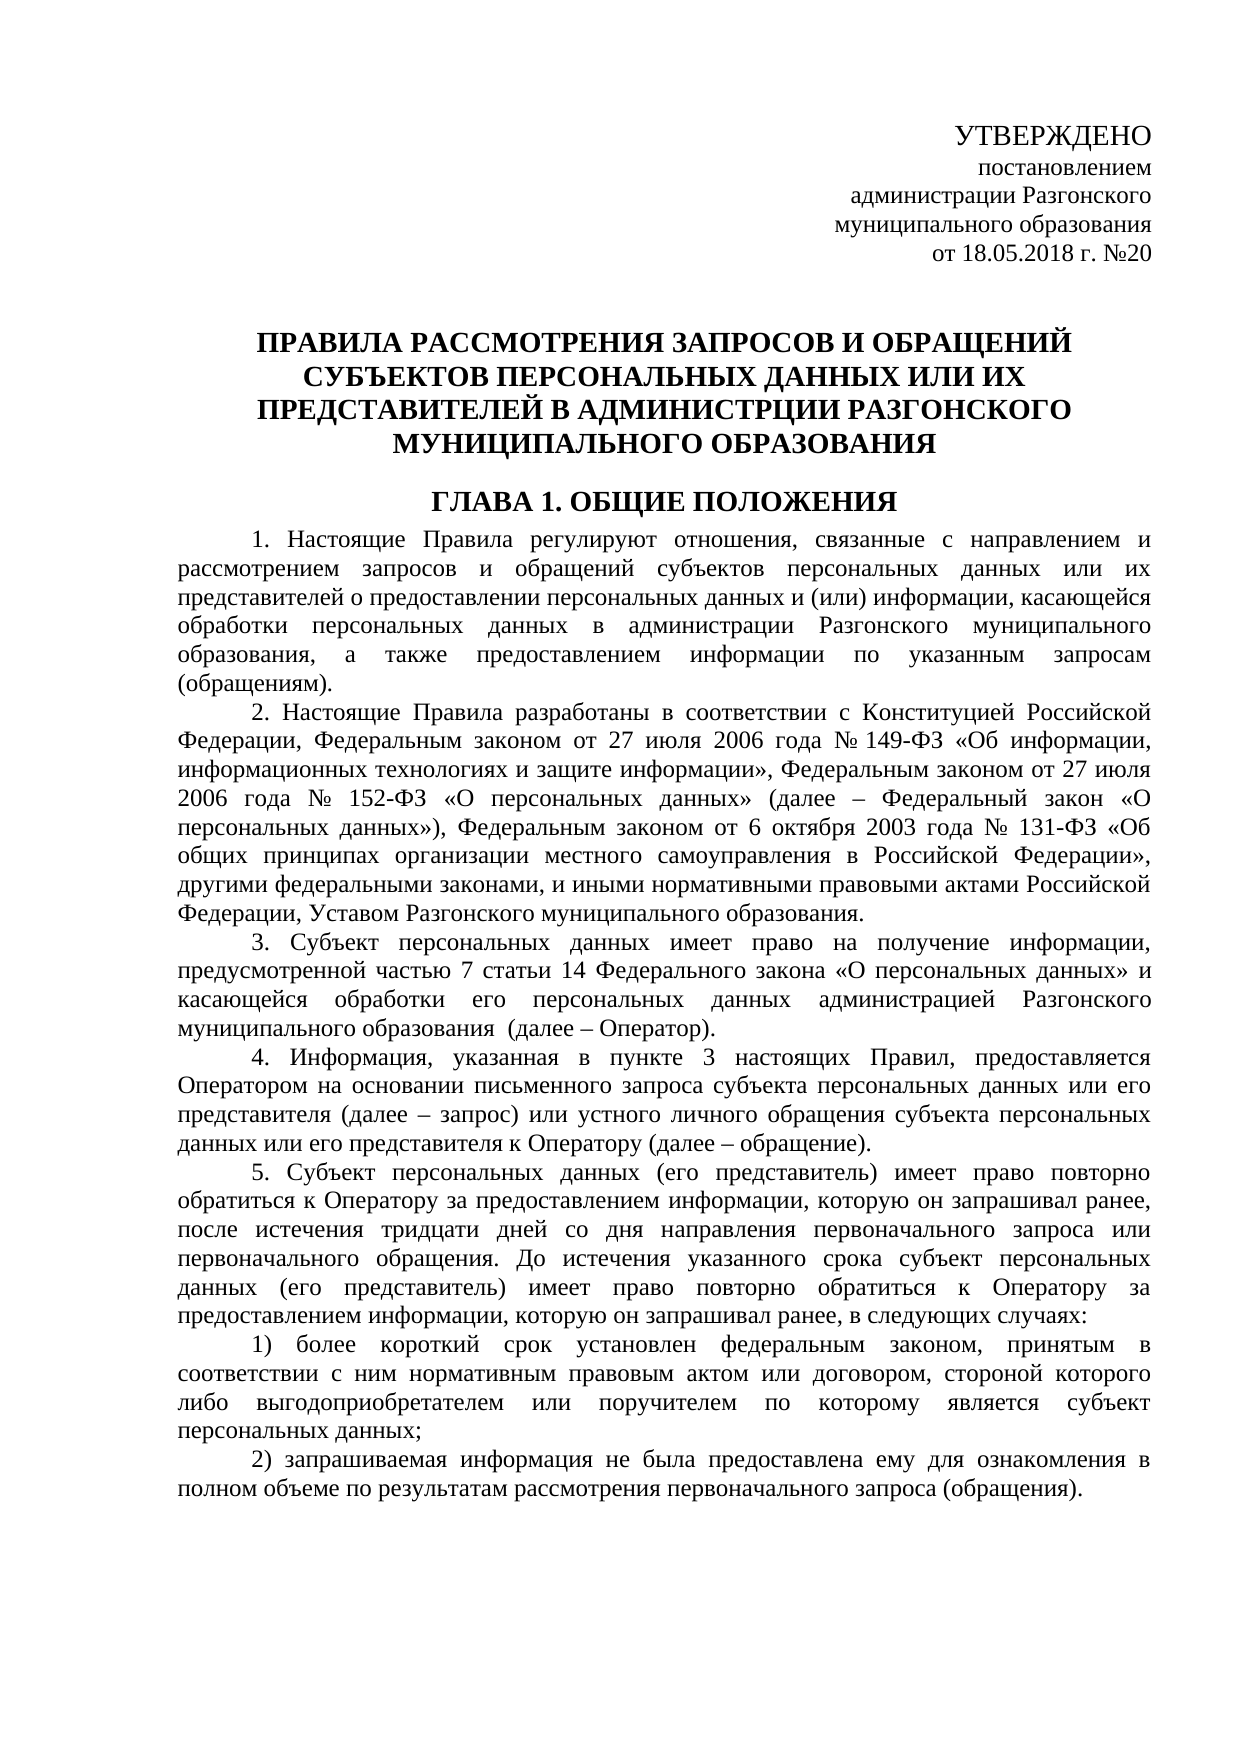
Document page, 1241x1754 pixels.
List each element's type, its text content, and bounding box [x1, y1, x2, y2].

text от 18.05.2018 г. №20 [177, 238, 1152, 267]
text администрации Разгонского [177, 180, 1152, 209]
text 1) более короткий срок установлен федеральным законом, принятым в соответствии с ним нормативным правовым актом или договором, стороной которого либо выгодоприобретателем или поручителем по которому является субъект персональных данных; [177, 1329, 1152, 1444]
text 4. Информация, указанная в пункте 3 настоящих Правил, предоставляется Оператором на основании письменного запроса субъекта персональных данных или его представителя (далее – запрос) или устного личного обращения субъекта персональных данных или его представителя к Оператору (далее – обращение). [177, 1042, 1152, 1157]
text муниципального образования [177, 209, 1152, 238]
text 2) запрашиваемая информация не была предоставлена ему для ознакомления в полном объеме по результатам рассмотрения первоначального запроса (обращения). [177, 1444, 1152, 1502]
subtitle ПРАВИЛА РАССМОТРЕНИЯ ЗАПРОСОВ И ОБРАЩЕНИЙ СУБЪЕКТОВ ПЕРСОНАЛЬНЫХ ДАННЫХ ИЛИ ИХ ПРЕДСТАВИТЕЛЕЙ В АДМИНИСТРЦИИ РАЗГОНСКОГО МУНИЦИПАЛЬНОГО ОБРАЗОВАНИЯ [177, 325, 1152, 459]
text 1. Настоящие Правила регулируют отношения, связанные с направлением и рассмотрением запросов и обращений субъектов персональных данных или их представителей о предоставлении персональных данных и (или) информации, касающейся обработки персональных данных в администрации Разгонского муниципального образования, а также предоставлением информации по указанным запросам (обращениям). [177, 524, 1152, 697]
text 3. Субъект персональных данных имеет право на получение информации, предусмотренной частью 7 статьи 14 Федерального закона «О персональных данных» и касающейся обработки его персональных данных администрацией Разгонского муниципального образования (далее – Оператор). [177, 927, 1152, 1042]
text 5. Субъект персональных данных (его представитель) имеет право повторно обратиться к Оператору за предоставлением информации, которую он запрашивал ранее, после истечения тридцати дней со дня направления первоначального запроса или первоначального обращения. До истечения указанного срока субъект персональных данных (его представитель) имеет право повторно обратиться к Оператору за предоставлением информации, которую он запрашивал ранее, в следующих случаях: [177, 1157, 1152, 1329]
text УТВЕРЖДЕНО [177, 118, 1152, 152]
subtitle ГЛАВА 1. ОБЩИЕ ПОЛОЖЕНИЯ [177, 484, 1152, 518]
text 2. Настоящие Правила разработаны в соответствии с Конституцией Российской Федерации, Федеральным законом от 27 июля 2006 года № 149-ФЗ «Об информации, информационных технологиях и защите информации», Федеральным законом от 27 июля 2006 года № 152-ФЗ «О персональных данных» (далее – Федеральный закон «О персональных данных»), Федеральным законом от 6 октября 2003 года № 131-ФЗ «Об общих принципах организации местного самоуправления в Российской Федерации», другими федеральными законами, и иными нормативными правовыми актами Российской Федерации, Уставом Разгонского муниципального образования. [177, 697, 1152, 927]
text постановлением [177, 152, 1152, 180]
